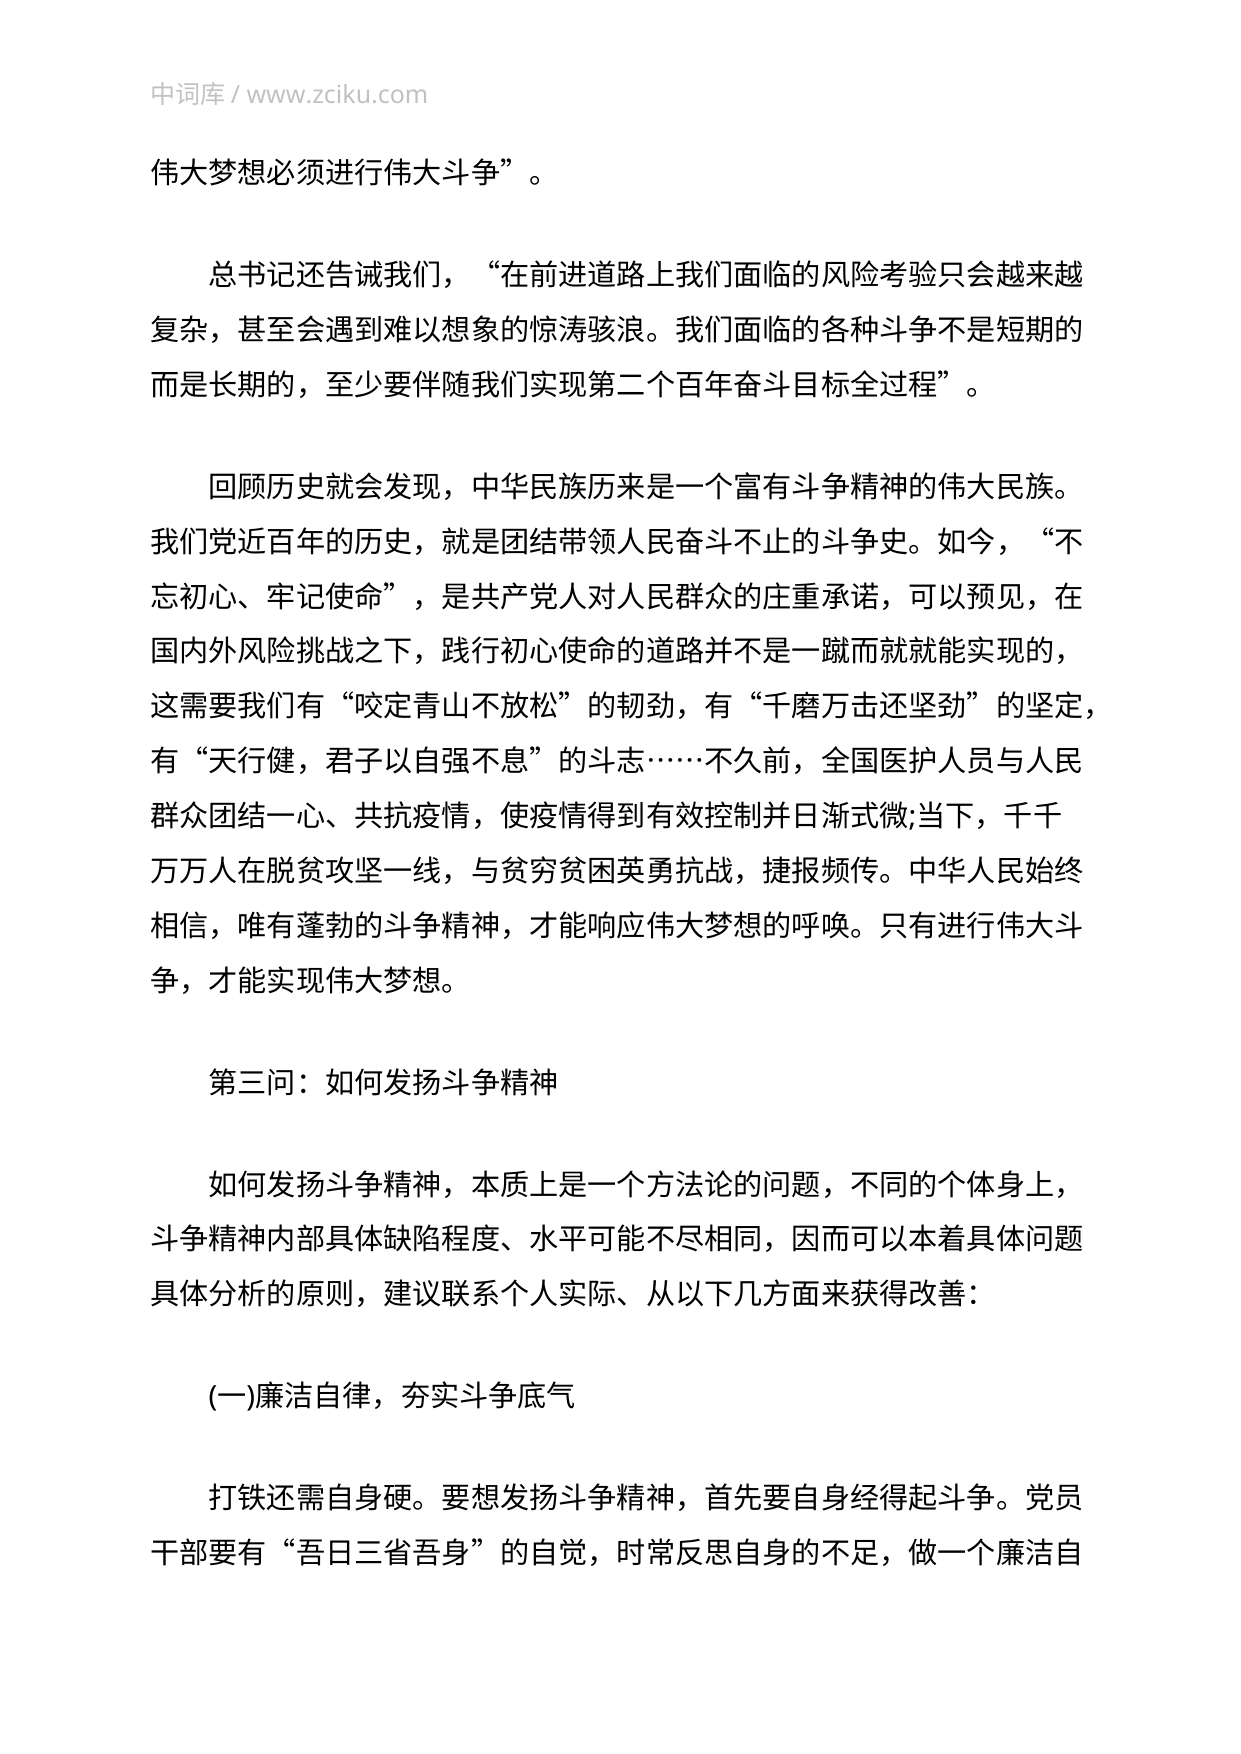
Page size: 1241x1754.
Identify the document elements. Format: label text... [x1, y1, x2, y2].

text 如何发扬斗争精神，本质上是一个方法论的问题，不同的个体身上，斗争精神内部具体缺陷程度、水平可能不尽相同，因而可以本着具体问题具体分析的原则，建议联系个人实际、从以下几方面来获得改善： [150, 1161, 1090, 1313]
text 第三问：如何发扬斗争精神 [150, 1059, 1090, 1102]
text 总书记还告诫我们，“在前进道路上我们面临的风险考验只会越来越复杂，甚至会遇到难以想象的惊涛骇浪。我们面临的各种斗争不是短期的而是长期的，至少要伴随我们实现第二个百年奋斗目标全过程”。 [150, 252, 1090, 404]
text 回顾历史就会发现，中华民族历来是一个富有斗争精神的伟大民族。我们党近百年的历史，就是团结带领人民奋斗不止的斗争史。如今，“不忘初心、牢记使命”，是共产党人对人民群众的庄重承诺，可以预见，在国内外风险挑战之下，践行初心使命的道路并不是一蹴而就就能实现的，这需要我们有“咬定青山不放松”的韧劲，有“千磨万击还坚劲”的坚定，有“天行健，君子以自强不息”的斗志……不久前，全国医护人员与人民群众团结一心、共抗疫情，使疫情得到有效控制并日渐式微;当下，千千万万人在脱贫攻坚一线，与贫穷贫困英勇抗战，捷报频传。中华人民始终相信，唯有蓬勃的斗争精神，才能响应伟大梦想的呼唤。只有进行伟大斗争，才能实现伟大梦想。 [150, 463, 1090, 1000]
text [150, 150, 1090, 192]
text (一)廉洁自律，夯实斗争底气 [150, 1373, 1090, 1415]
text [150, 1474, 1090, 1572]
